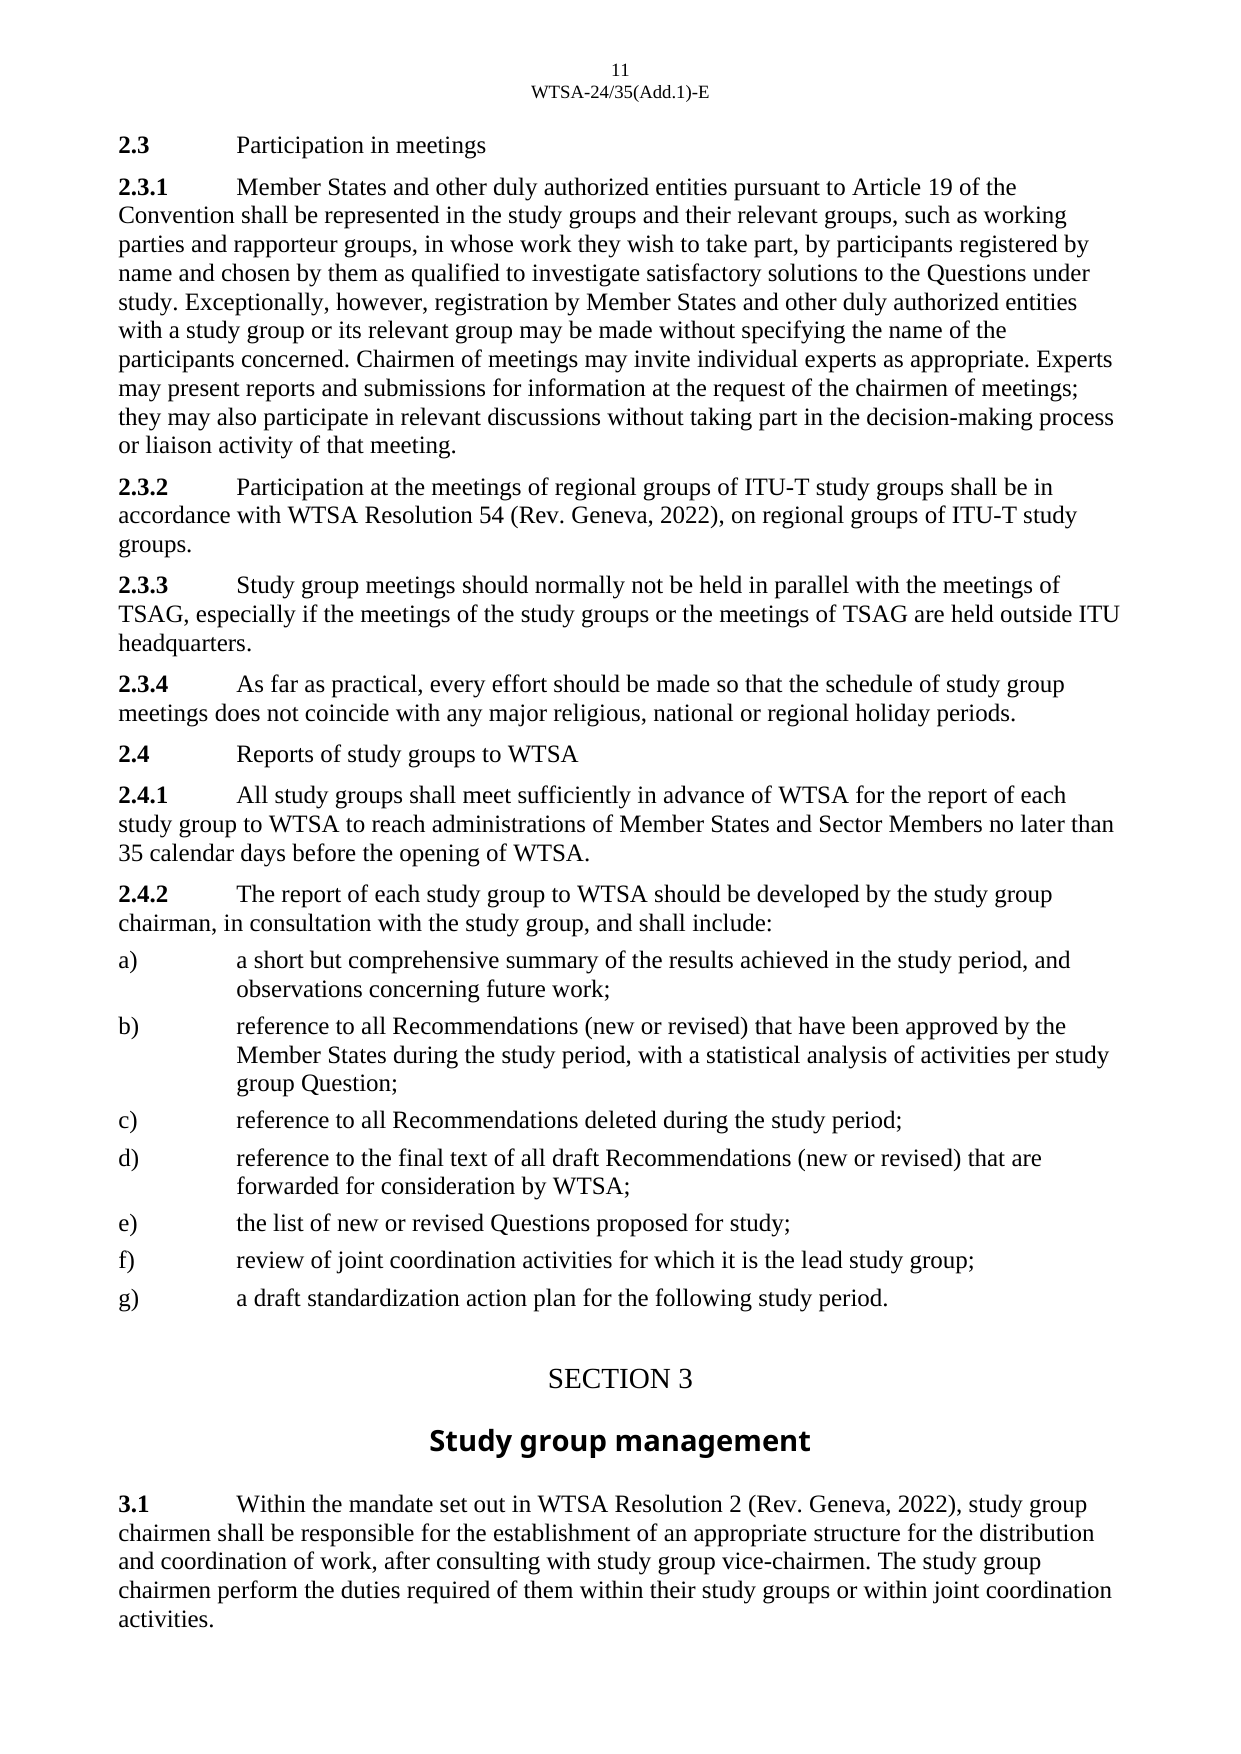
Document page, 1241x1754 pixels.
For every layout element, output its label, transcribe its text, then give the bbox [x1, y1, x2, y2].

text 2.4.1 All study groups shall meet sufficiently in advance of WTSA for the report of each study group to WTSA to reach administrations of Member States and Sector Members no later than 35 calendar days before the opening of WTSA. [118, 781, 1122, 867]
text d) reference to the final text of all draft Recommendations (new or revised) that are forwarded for consideration by WTSA; [118, 1143, 1122, 1200]
text a) a short but comprehensive summary of the results achieved in the study period, and observations concerning future work; [118, 945, 1122, 1003]
text c) reference to all Recommendations deleted during the study period; [118, 1106, 1122, 1134]
text 3.1 Within the mandate set out in WTSA Resolution 2 (Rev. Geneva, 2022), study group chairmen shall be responsible for the establishment of an appropriate structure for the distribution and coordination of work, after consulting with study group vice-chairmen. The study group chairmen perform the duties required of them within their study groups or within joint coordination activities. [118, 1489, 1122, 1633]
text e) the list of new or revised Questions proposed for study; [118, 1208, 1122, 1237]
text f) review of joint coordination activities for which it is the lead study group; [118, 1246, 1122, 1274]
text 2.3.3 Study group meetings should normally not be held in parallel with the meetings of TSAG, especially if the meetings of the study groups or the meetings of TSAG are held outside ITU headquarters. [118, 571, 1122, 657]
text 2.4 Reports of study groups to WTSA [118, 739, 1122, 768]
text 2.3.2 Participation at the meetings of regional groups of ITU-T study groups shall be in accordance with WTSA Resolution 54 (Rev. Geneva, 2022), on regional groups of ITU-T study groups. [118, 472, 1122, 558]
text 2.3.1 Member States and other duly authorized entities pursuant to Article 19 of the Convention shall be represented in the study groups and their relevant groups, such as working parties and rapporteur groups, in whose work they wish to take part, by participants registered by name and chosen by them as qualified to investigate satisfactory solutions to the Questions under study. Exceptionally, however, registration by Member States and other duly authorized entities with a study group or its relevant group may be made without specifying the name of the participants concerned. Chairmen of meetings may invite individual experts as appropriate. Experts may present reports and submissions for information at the request of the chairmen of meetings; they may also participate in relevant discussions without taking part in the decision-making process or liaison activity of that meeting. [118, 172, 1122, 459]
text 2.3.4 As far as practical, every effort should be made so that the schedule of study group meetings does not coincide with any major religious, national or regional holiday periods. [118, 669, 1122, 727]
text SECTION 3 [118, 1361, 1122, 1395]
text b) reference to all Recommendations (new or revised) that have been approved by the Member States during the study period, with a statistical analysis of activities per study group Question; [118, 1011, 1122, 1097]
text 2.3 Participation in meetings [118, 131, 1122, 159]
text 2.4.2 The report of each study group to WTSA should be developed by the study group chairman, in consultation with the study group, and shall include: [118, 879, 1122, 937]
text g) a draft standardization action plan for the following study period. [118, 1283, 1122, 1311]
title Study group management [118, 1420, 1122, 1460]
